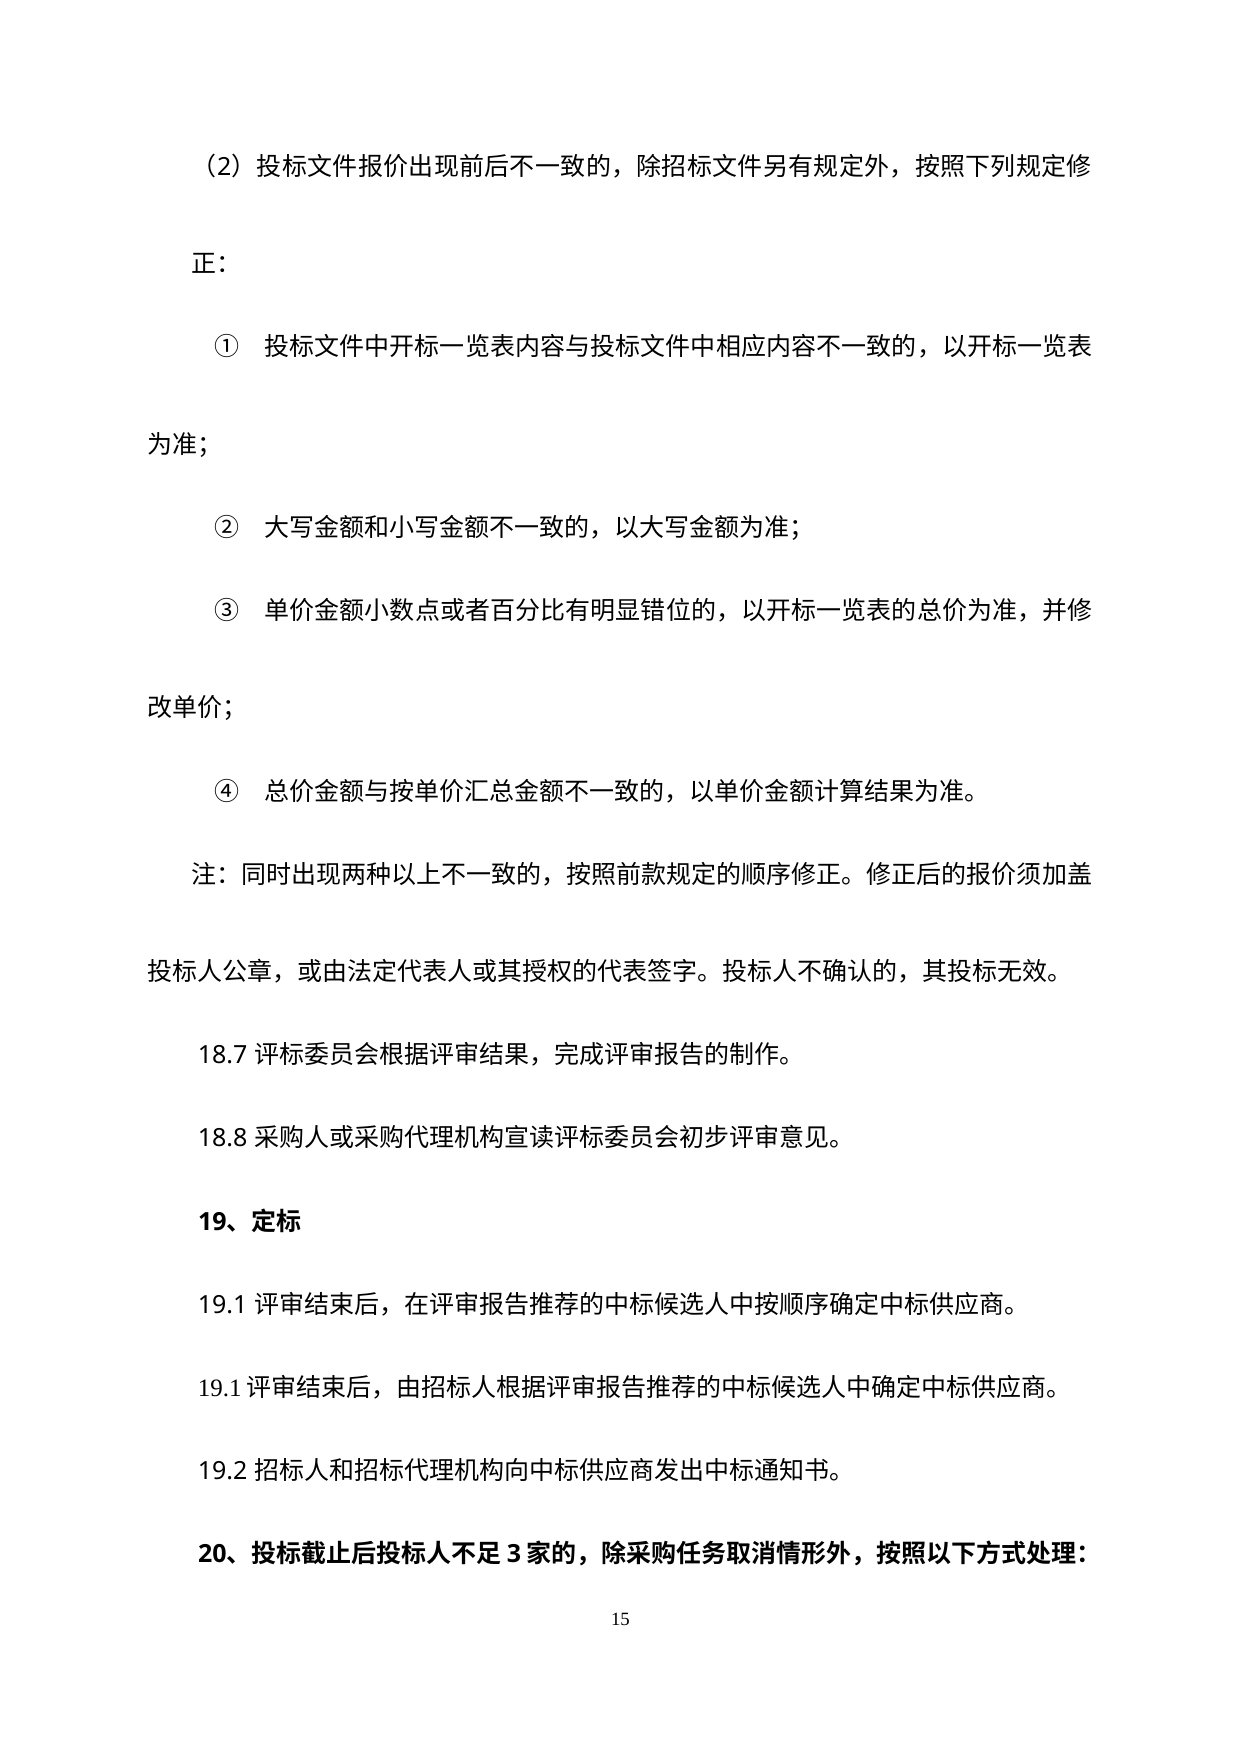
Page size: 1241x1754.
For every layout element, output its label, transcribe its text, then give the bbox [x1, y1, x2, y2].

text 18.8 采购人或采购代理机构宣读评标委员会初步评审意见。 [148, 1103, 1092, 1168]
list 总价金额与按单价汇总金额不一致的，以单价金额计算结果为准。 [148, 757, 1092, 822]
text 19.1 评审结束后，在评审报告推荐的中标候选人中按顺序确定中标供应商。 [148, 1270, 1092, 1335]
text 18.7 评标委员会根据评审结果，完成评审报告的制作。 [148, 1020, 1092, 1085]
text 注：同时出现两种以上不一致的，按照前款规定的顺序修正。修正后的报价须加盖投标人公章，或由法定代表人或其授权的代表签字。投标人不确认的，其投标无效。 [148, 840, 1092, 1002]
list 单价金额小数点或者百分比有明显错位的，以开标一览表的总价为准，并修改单价； [148, 576, 1092, 738]
list 投标文件中开标一览表内容与投标文件中相应内容不一致的，以开标一览表为准； [148, 312, 1092, 475]
text 19.1评审结束后，由招标人根据评审报告推荐的中标候选人中确定中标供应商。 [148, 1353, 1092, 1418]
text 19.2 招标人和招标代理机构向中标供应商发出中标通知书。 [148, 1436, 1092, 1501]
list 大写金额和小写金额不一致的，以大写金额为准； [148, 493, 1092, 558]
text 20、投标截止后投标人不足3家的，除采购任务取消情形外，按照以下方式处理： [148, 1519, 1092, 1584]
text （2）投标文件报价出现前后不一致的，除招标文件另有规定外，按照下列规定修正： [191, 132, 1092, 294]
text 19、定标 [148, 1187, 1092, 1252]
